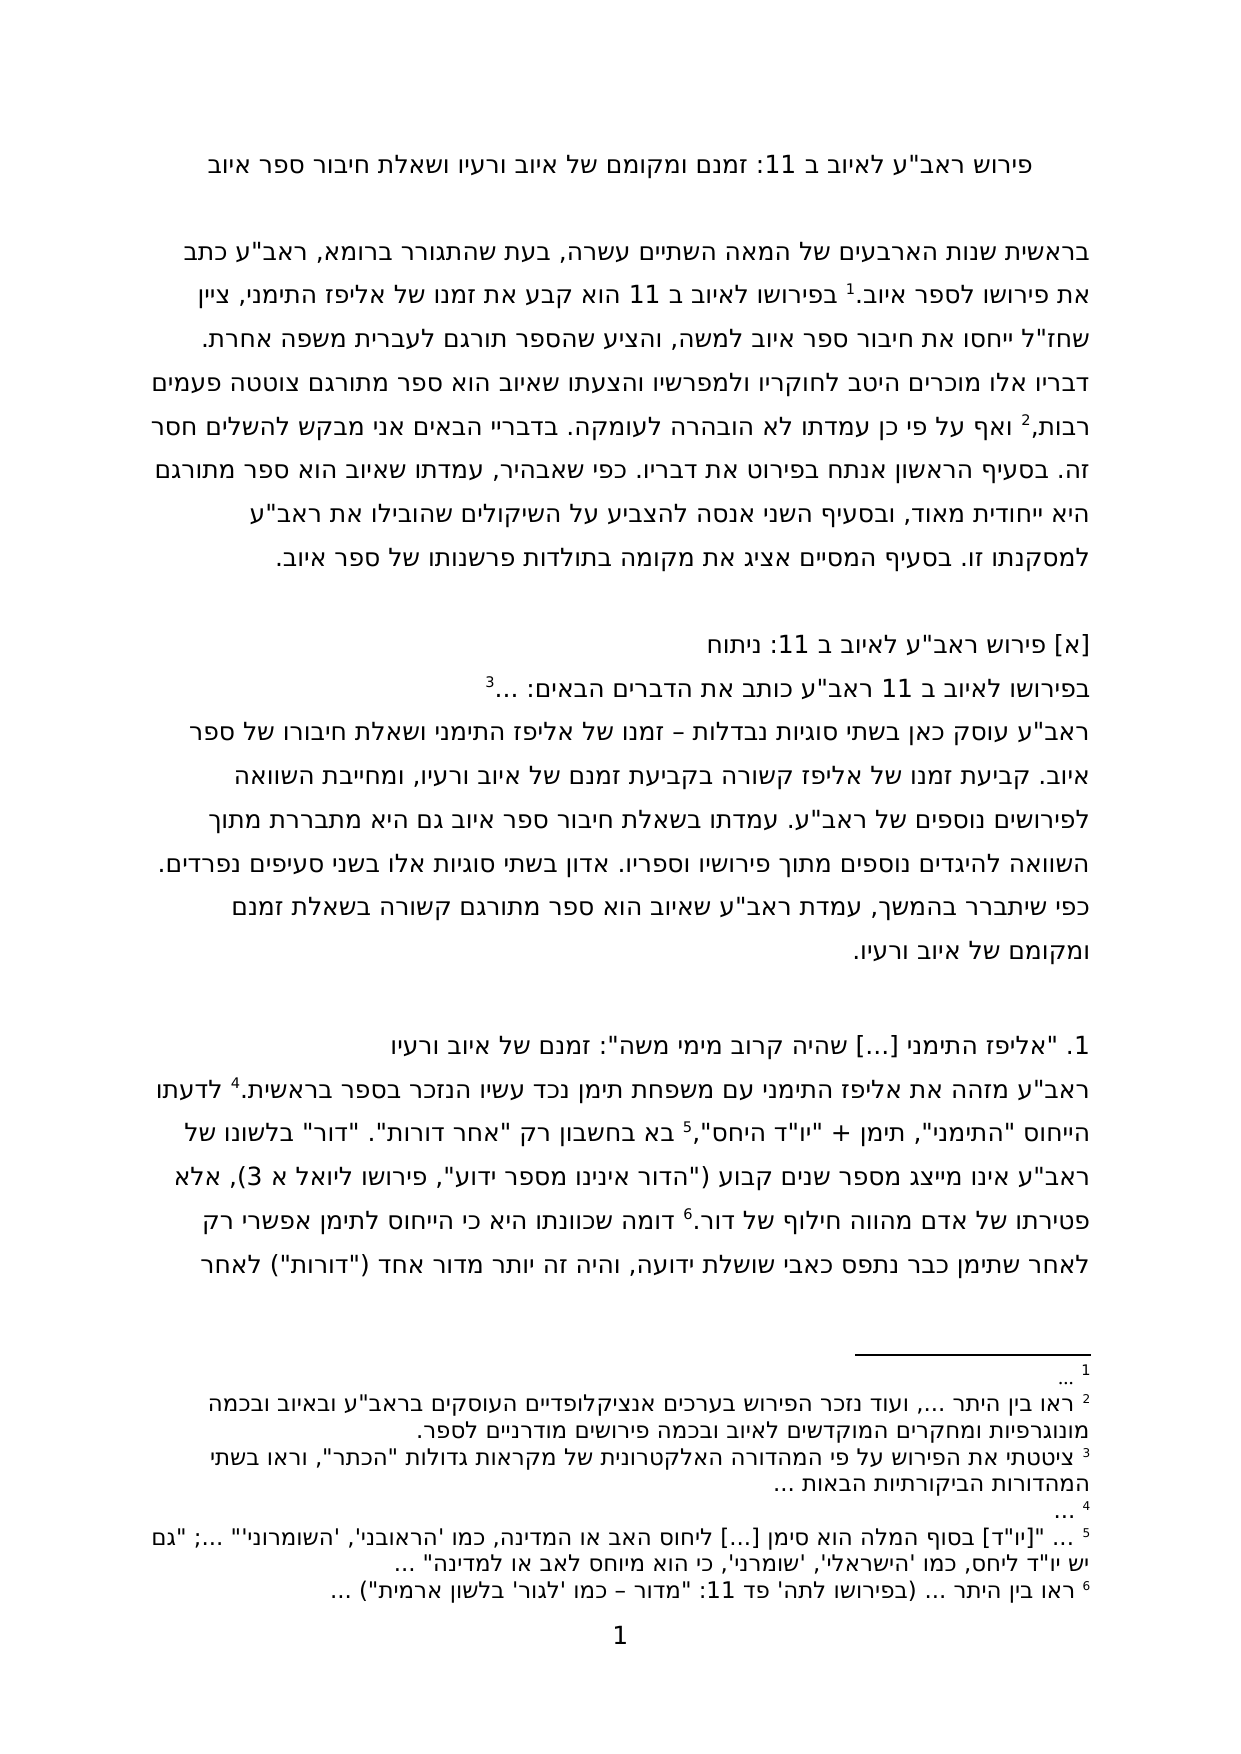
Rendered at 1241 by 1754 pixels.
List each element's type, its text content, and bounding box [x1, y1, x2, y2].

text ראב"ע עוסק כאן בשתי סוגיות נבדלות – זמנו של אליפז התימני ושאלת חיבורו של ספר איוב. קביעת זמנו של אליפז קשורה בקביעת זמנם של איוב ורעיו, ומחייבת השוואה לפירושים נוספים של ראב"ע. עמדתו בשאלת חיבור ספר איוב גם היא מתבררת מתוך השוואה להיגדים נוספים מתוך פירושיו וספריו. אדון בשתי סוגיות אלו בשני סעיפים נפרדים. כפי שיתברר בהמשך, עמדת ראב"ע שאיוב הוא ספר מתורגם קשורה בשאלת זמנם ומקומם של איוב ורעיו. [150, 717, 1090, 965]
text 1. "אליפז התימני [...] שהיה קרוב מימי משה": זמנם של איוב ורעיו [150, 1031, 1090, 1060]
text [א] פירוש ראב"ע לאיוב ב 11: ניתוח [150, 630, 1090, 659]
text פירוש ראב"ע לאיוב ב 11: זמנם ומקומם של איוב ורעיו ושאלת חיבור ספר איוב [150, 150, 1090, 179]
text בפירושו לאיוב ב 11 ראב"ע כותב את הדברים הבאים: ... [150, 674, 1090, 703]
text בראשית שנות הארבעים של המאה השתיים עשרה, בעת שהתגורר ברומא, ראב"ע כתב את פירושו לספר איוב. בפירושו לאיוב ב 11 הוא קבע את זמנו של אליפז התימני, ציין שחז"ל ייחסו את חיבור ספר איוב למשה, והציע שהספר תורגם לעברית משפה אחרת. דבריו אלו מוכרים היטב לחוקריו ולמפרשיו והצעתו שאיוב הוא ספר מתורגם צוטטה פעמים רבות, ואף על פי כן עמדתו לא הובהרה לעומקה. בדבריי הבאים אני מבקש להשלים חסר זה. בסעיף הראשון אנתח בפירוט את דבריו. כפי שאבהיר, עמדתו שאיוב הוא ספר מתורגם היא ייחודית מאוד, ובסעיף השני אנסה להצביע על השיקולים שהובילו את ראב"ע למסקנתו זו. בסעיף המסיים אציג את מקומה בתולדות פרשנותו של ספר איוב. [150, 237, 1090, 572]
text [150, 1075, 1090, 1279]
